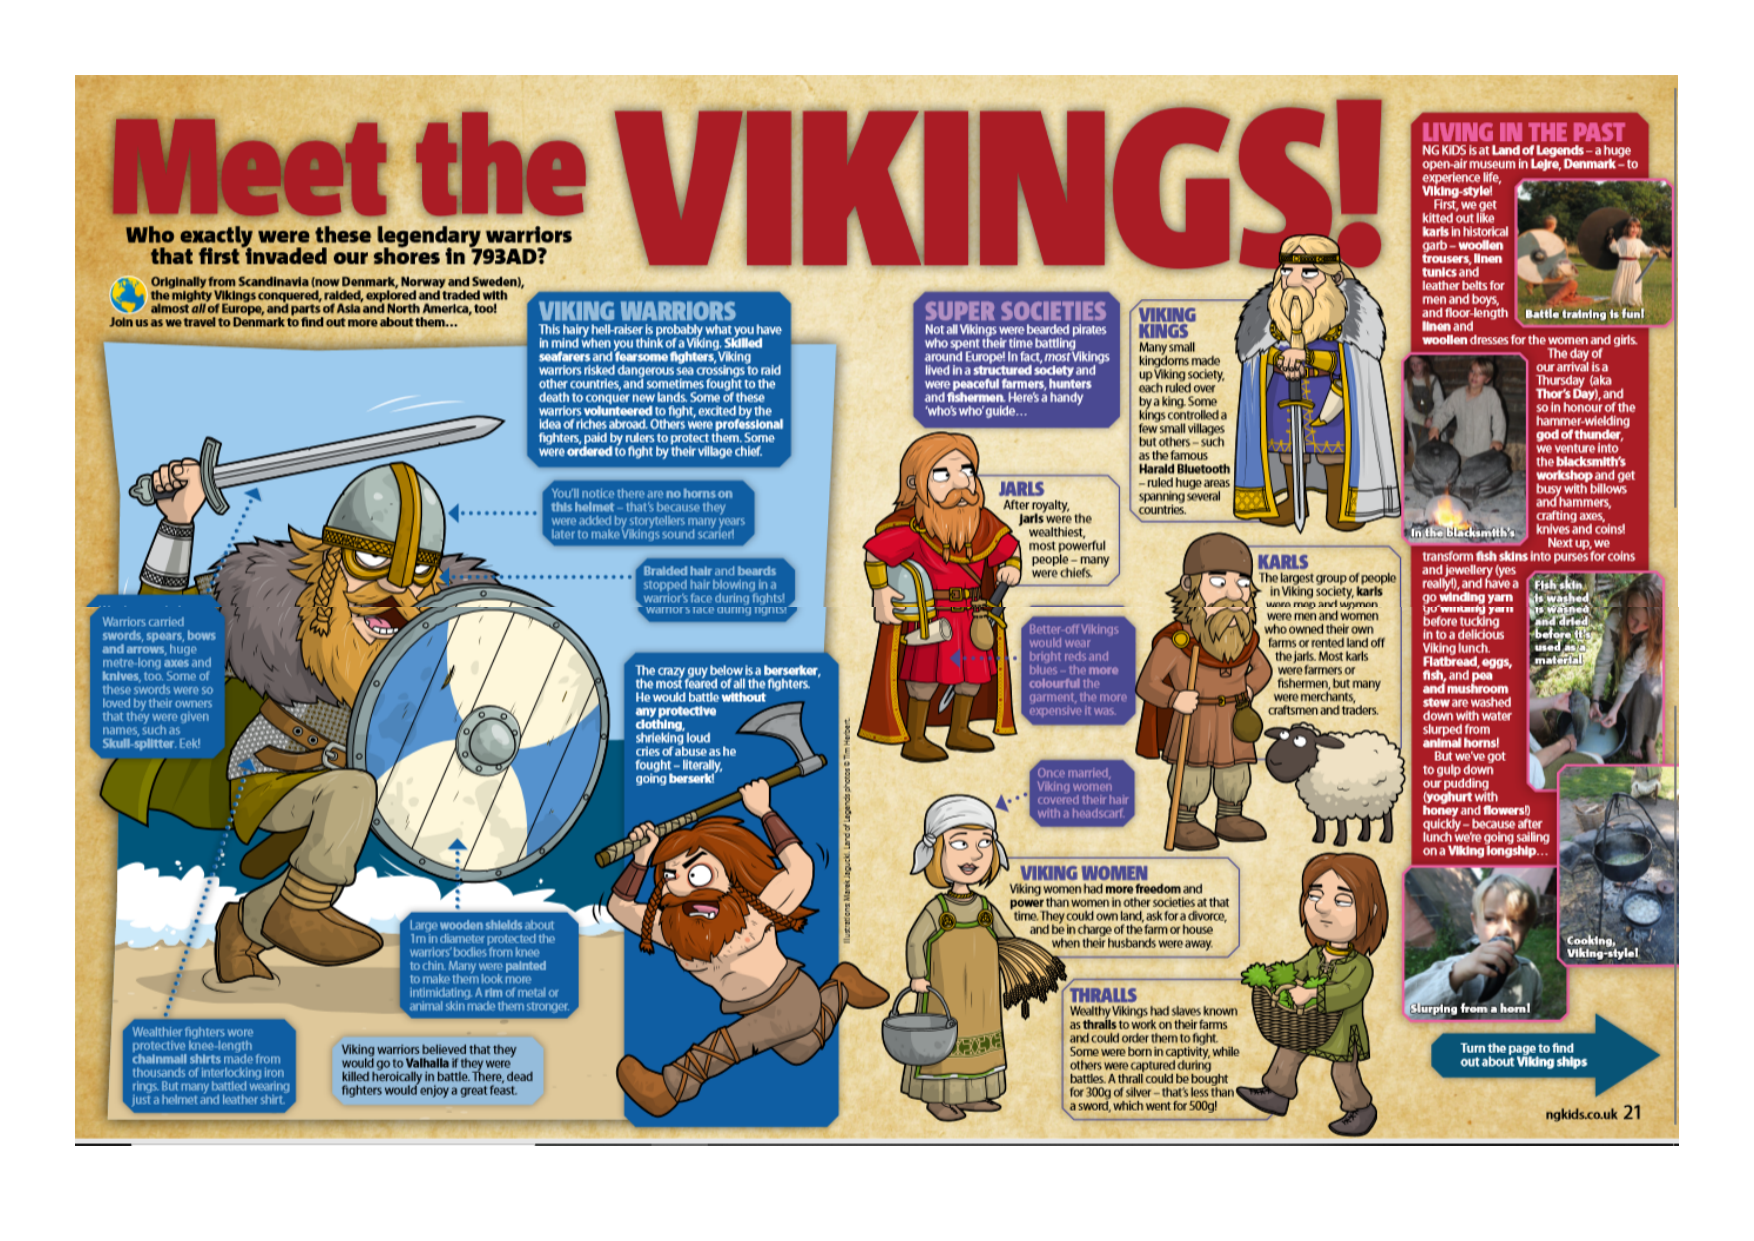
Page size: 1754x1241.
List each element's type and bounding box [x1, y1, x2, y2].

picture [75, 75, 1679, 1146]
